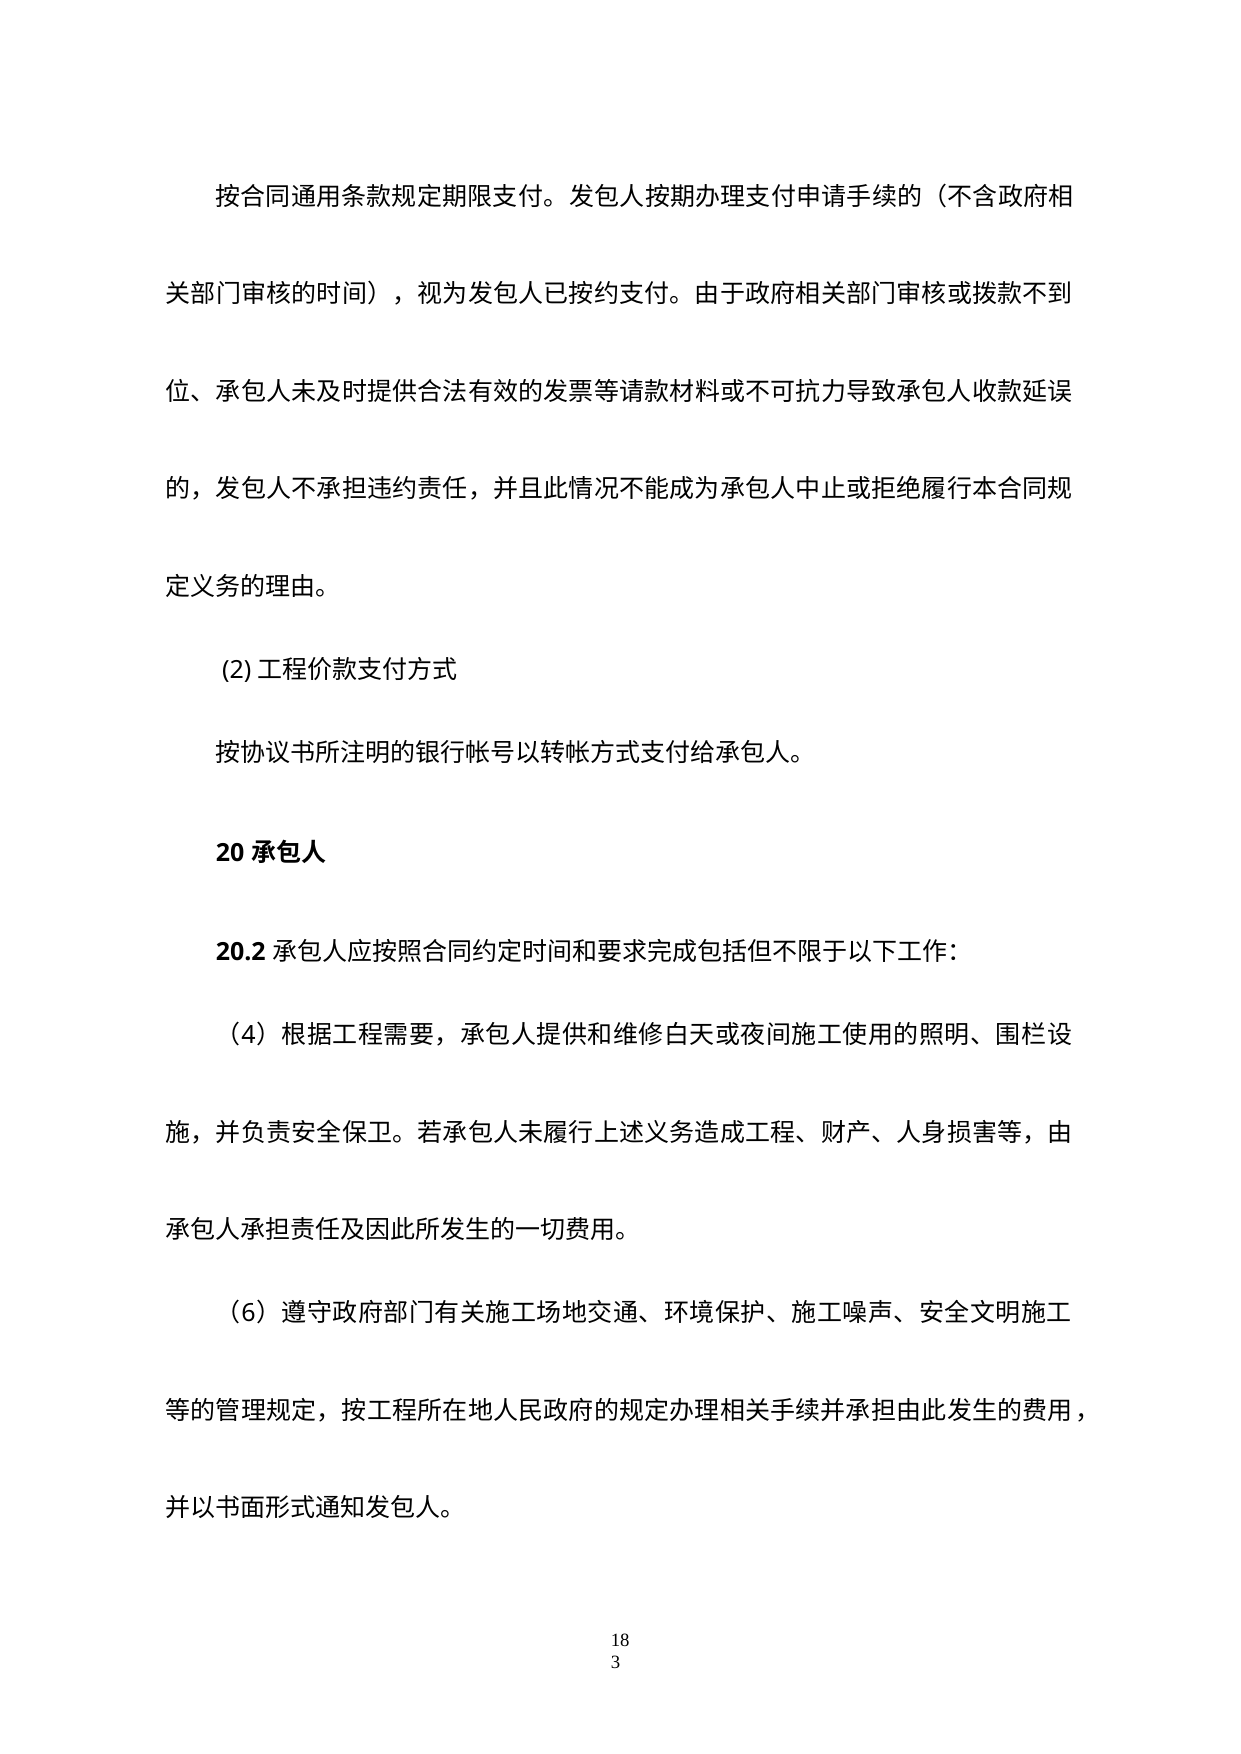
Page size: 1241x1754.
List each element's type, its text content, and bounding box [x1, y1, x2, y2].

text 按合同通用条款规定期限支付。发包人按期办理支付申请手续的（不含政府相关部门审核的时间），视为发包人已按约支付。由于政府相关部门审核或拨款不到位、承包人未及时提供合法有效的发票等请款材料或不可抗力导致承包人收款延误的，发包人不承担违约责任，并且此情况不能成为承包人中止或拒绝履行本合同规定义务的理由。 [165, 162, 1075, 617]
text 20 承包人 [165, 818, 1075, 883]
text （4）根据工程需要，承包人提供和维修白天或夜间施工使用的照明、围栏设施，并负责安全保卫。若承包人未履行上述义务造成工程、财产、人身损害等，由承包人承担责任及因此所发生的一切费用。 [165, 1000, 1075, 1260]
text 按协议书所注明的银行帐号以转帐方式支付给承包人。 [165, 718, 1075, 783]
text (2) 工程价款支付方式 [165, 635, 1075, 700]
text 20.2 承包人应按照合同约定时间和要求完成包括但不限于以下工作： [165, 917, 1075, 982]
text （6）遵守政府部门有关施工场地交通、环境保护、施工噪声、安全文明施工等的管理规定，按工程所在地人民政府的规定办理相关手续并承担由此发生的费用，并以书面形式通知发包人。 [165, 1278, 1075, 1538]
